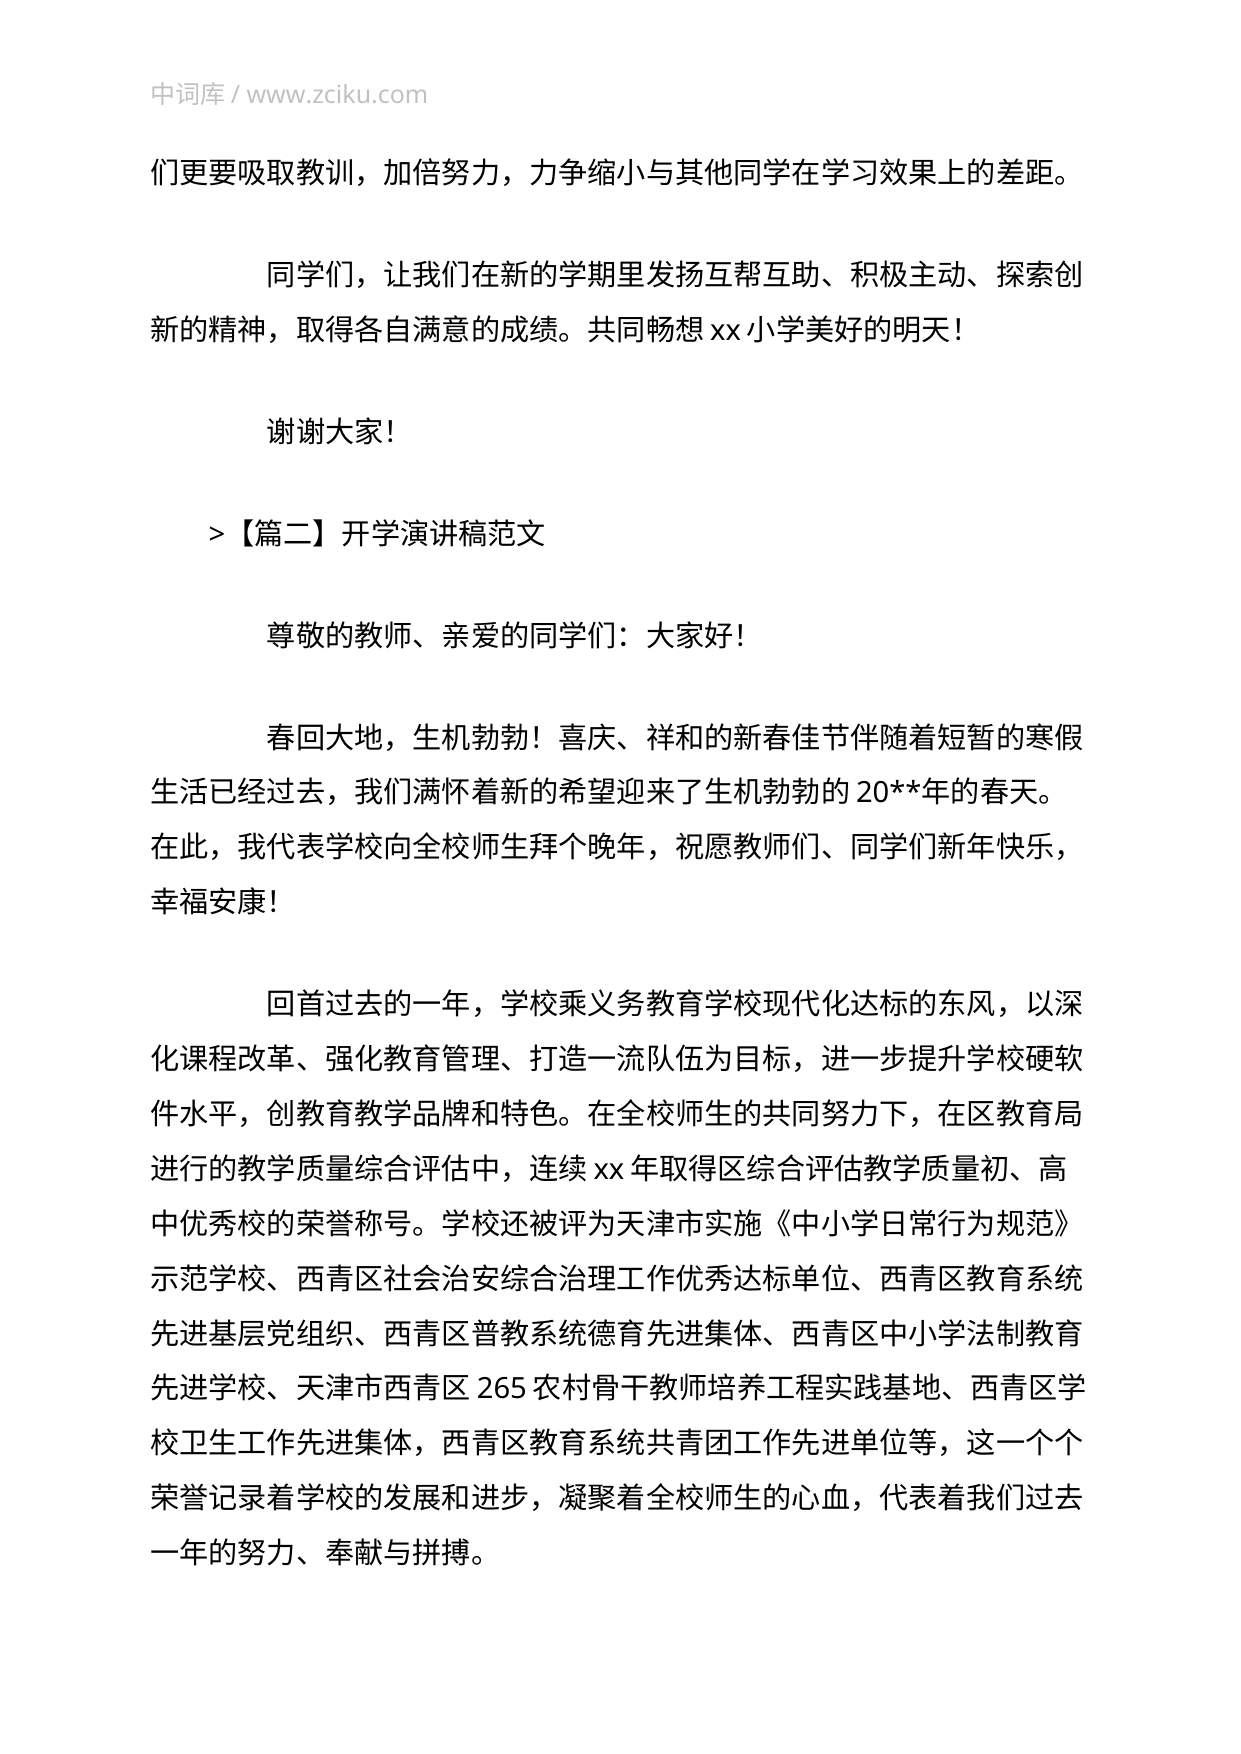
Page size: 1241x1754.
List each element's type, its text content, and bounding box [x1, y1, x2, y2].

text 尊敬的教师、亲爱的同学们：大家好！ [150, 612, 1090, 655]
text 回首过去的一年，学校乘义务教育学校现代化达标的东风，以深化课程改革、强化教育管理、打造一流队伍为目标，进一步提升学校硬软件水平，创教育教学品牌和特色。在全校师生的共同努力下，在区教育局进行的教学质量综合评估中，连续xx年取得区综合评估教学质量初、高中优秀校的荣誉称号。学校还被评为天津市实施《中小学日常行为规范》示范学校、西青区社会治安综合治理工作优秀达标单位、西青区教育系统先进基层党组织、西青区普教系统德育先进集体、西青区中小学法制教育先进学校、天津市西青区265农村骨干教师培养工程实践基地、西青区学校卫生工作先进集体，西青区教育系统共青团工作先进单位等，这一个个荣誉记录着学校的发展和进步，凝聚着全校师生的心血，代表着我们过去一年的努力、奉献与拼搏。 [150, 981, 1090, 1572]
text 同学们，让我们在新的学期里发扬互帮互助、积极主动、探索创新的精神，取得各自满意的成绩。共同畅想xx小学美好的明天！ [150, 252, 1090, 349]
text 谢谢大家！ [150, 409, 1090, 451]
text >【篇二】开学演讲稿范文 [150, 510, 1090, 553]
text 春回大地，生机勃勃！喜庆、祥和的新春佳节伴随着短暂的寒假生活已经过去，我们满怀着新的希望迎来了生机勃勃的20**年的春天。在此，我代表学校向全校师生拜个晚年，祝愿教师们、同学们新年快乐，幸福安康！ [150, 714, 1090, 921]
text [150, 150, 1090, 192]
